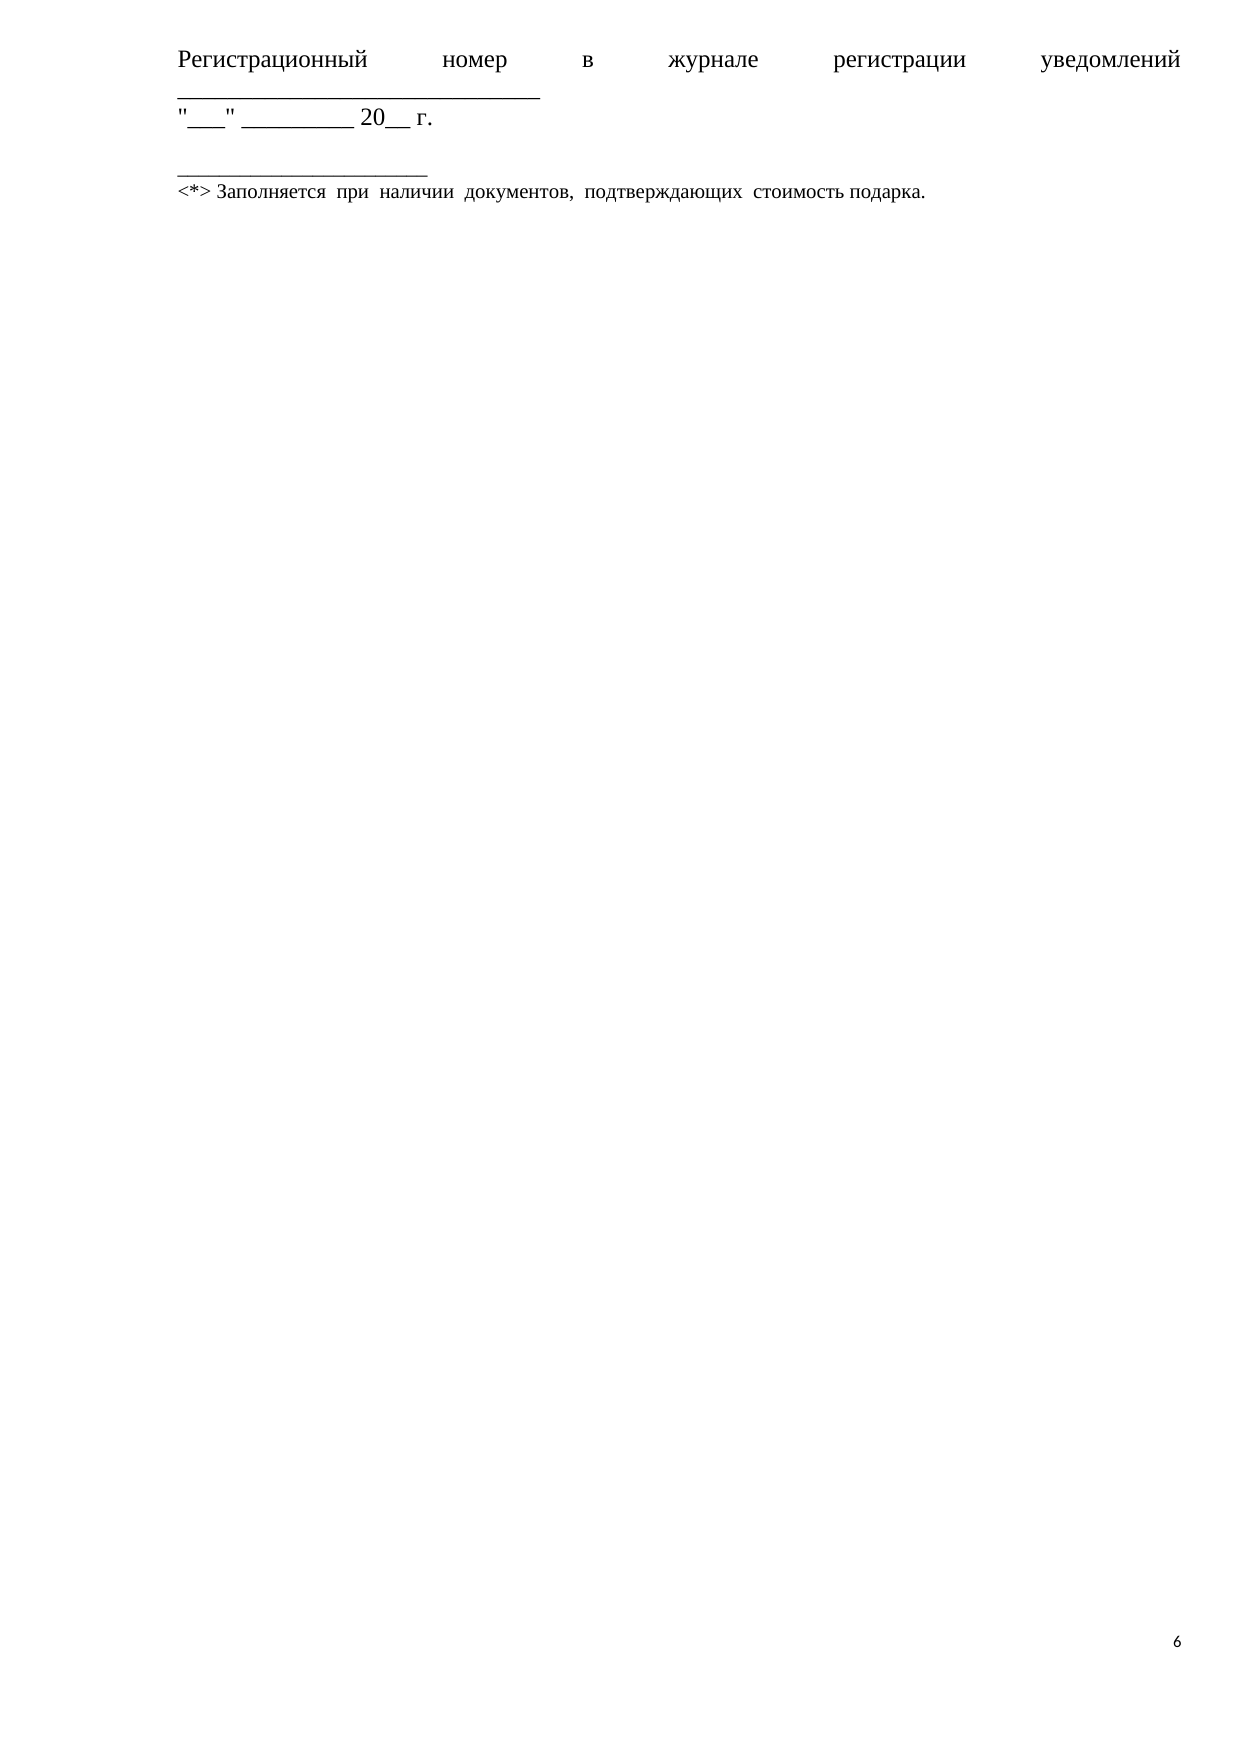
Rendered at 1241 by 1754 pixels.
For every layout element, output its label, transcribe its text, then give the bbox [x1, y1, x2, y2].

text <*> Заполняется при наличии документов, подтверждающих стоимость подарка. [177, 179, 1181, 203]
text Регистрационный номер в журнале регистрации уведомлений _____________________________ [177, 44, 1181, 102]
text "___" _________ 20__ г. [177, 102, 1181, 131]
text ________________________ [177, 155, 1181, 179]
